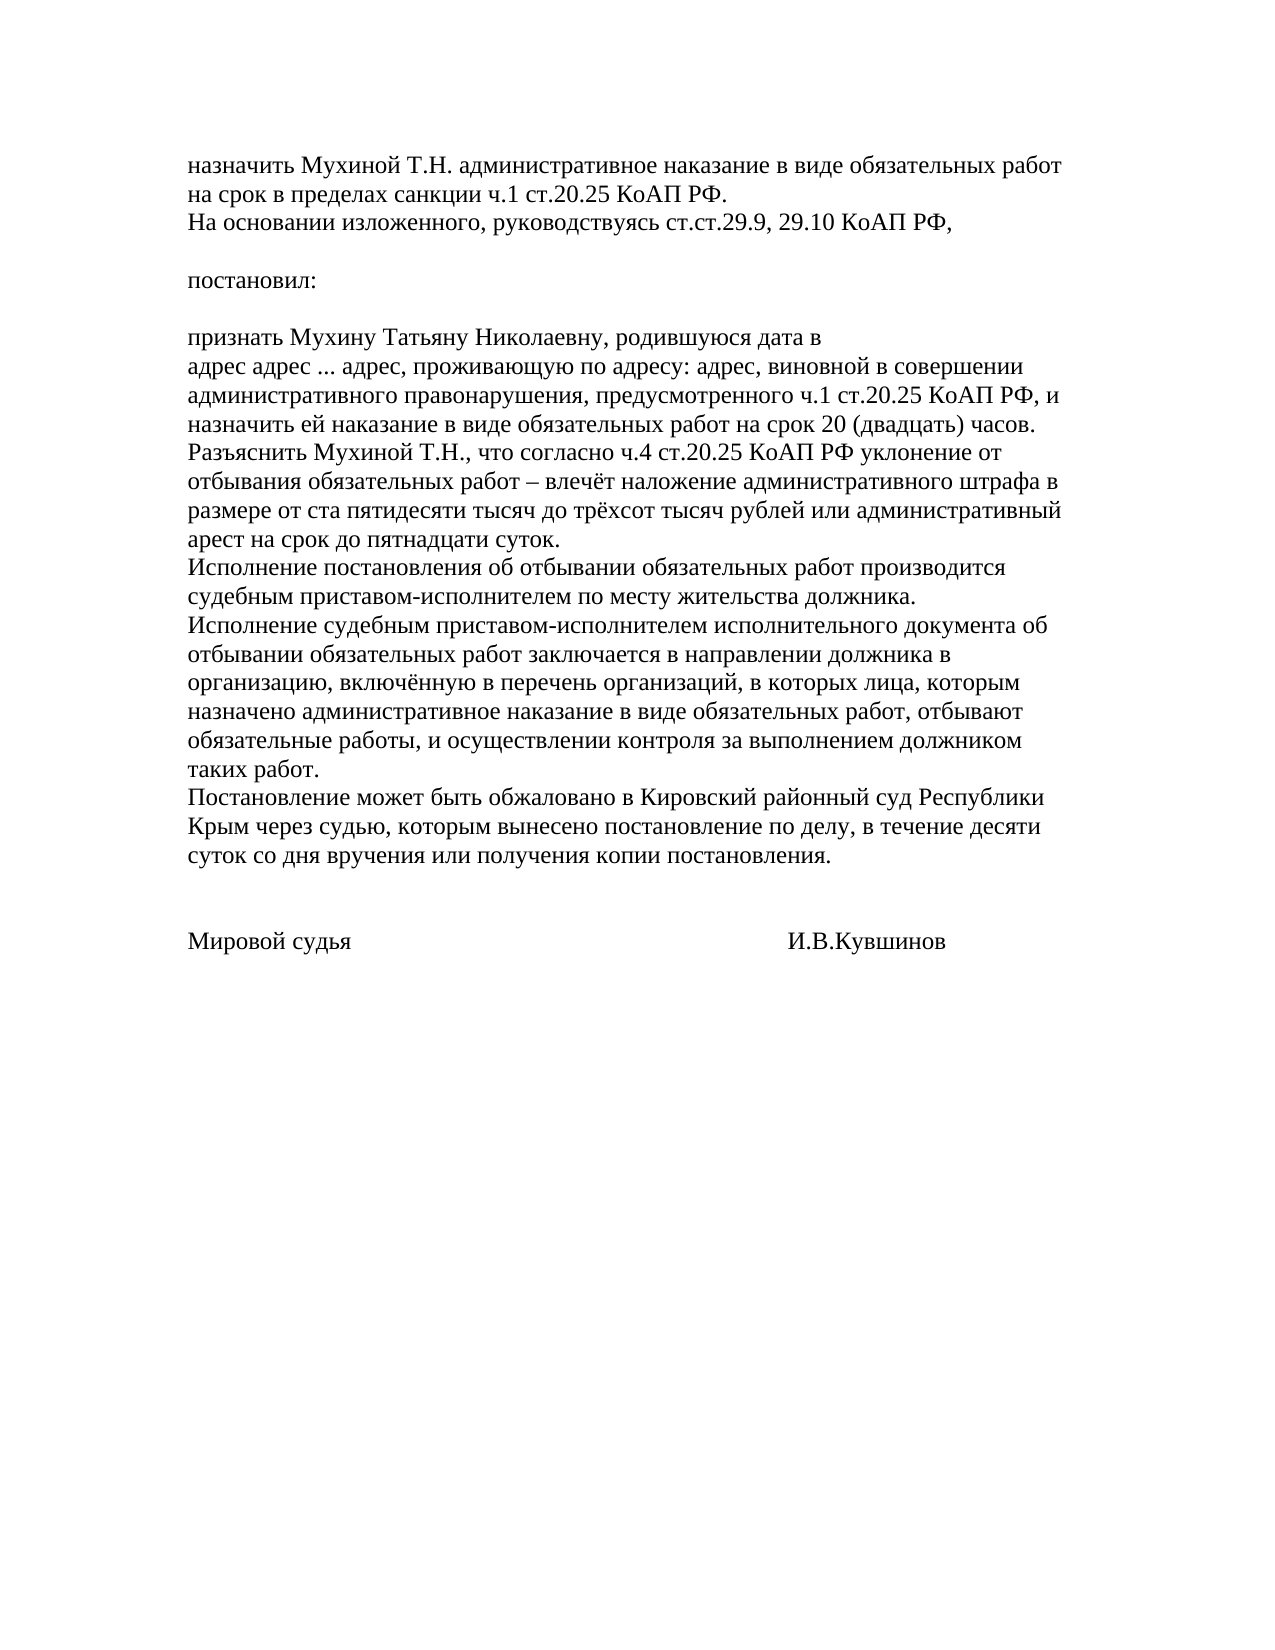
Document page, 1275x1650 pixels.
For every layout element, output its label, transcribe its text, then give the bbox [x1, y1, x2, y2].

text адрес адрес ... адрес, проживающую по адресу: адрес, виновной в совершении административного правонарушения, предусмотренного ч.1 ст.20.25 КоАП РФ, и назначить ей наказание в виде обязательных работ на срок 20 (двадцать) часов. [187, 351, 1087, 437]
text Исполнение судебным приставом-исполнителем исполнительного документа об отбывании обязательных работ заключается в направлении должника в организацию, включённую в перечень организаций, в которых лица, которым назначено административное наказание в виде обязательных работ, отбывают обязательные работы, и осуществлении контроля за выполнением должником таких работ. [187, 610, 1087, 782]
text Мировой судья И.В.Кувшинов [187, 926, 1087, 955]
text Исполнение постановления об отбывании обязательных работ производится судебным приставом-исполнителем по месту жительства должника. [187, 552, 1087, 610]
text Разъяснить Мухиной Т.Н., что согласно ч.4 ст.20.25 КоАП РФ уклонение от отбывания обязательных работ – влечёт наложение административного штрафа в размере от ста пятидесяти тысяч до трёхсот тысяч рублей или административный арест на срок до пятнадцати суток. [187, 437, 1087, 552]
text Постановление может быть обжаловано в Кировский районный суд Республики Крым через судью, которым вынесено постановление по делу, в течение десяти суток со дня вручения или получения копии постановления. [187, 782, 1087, 869]
text постановил: [187, 265, 1087, 294]
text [187, 150, 1087, 207]
text На основании изложенного, руководствуясь ст.ст.29.9, 29.10 КоАП РФ, [187, 207, 1087, 236]
text признать Мухину Татьяну Николаевну, родившуюся дата в [187, 322, 1087, 351]
